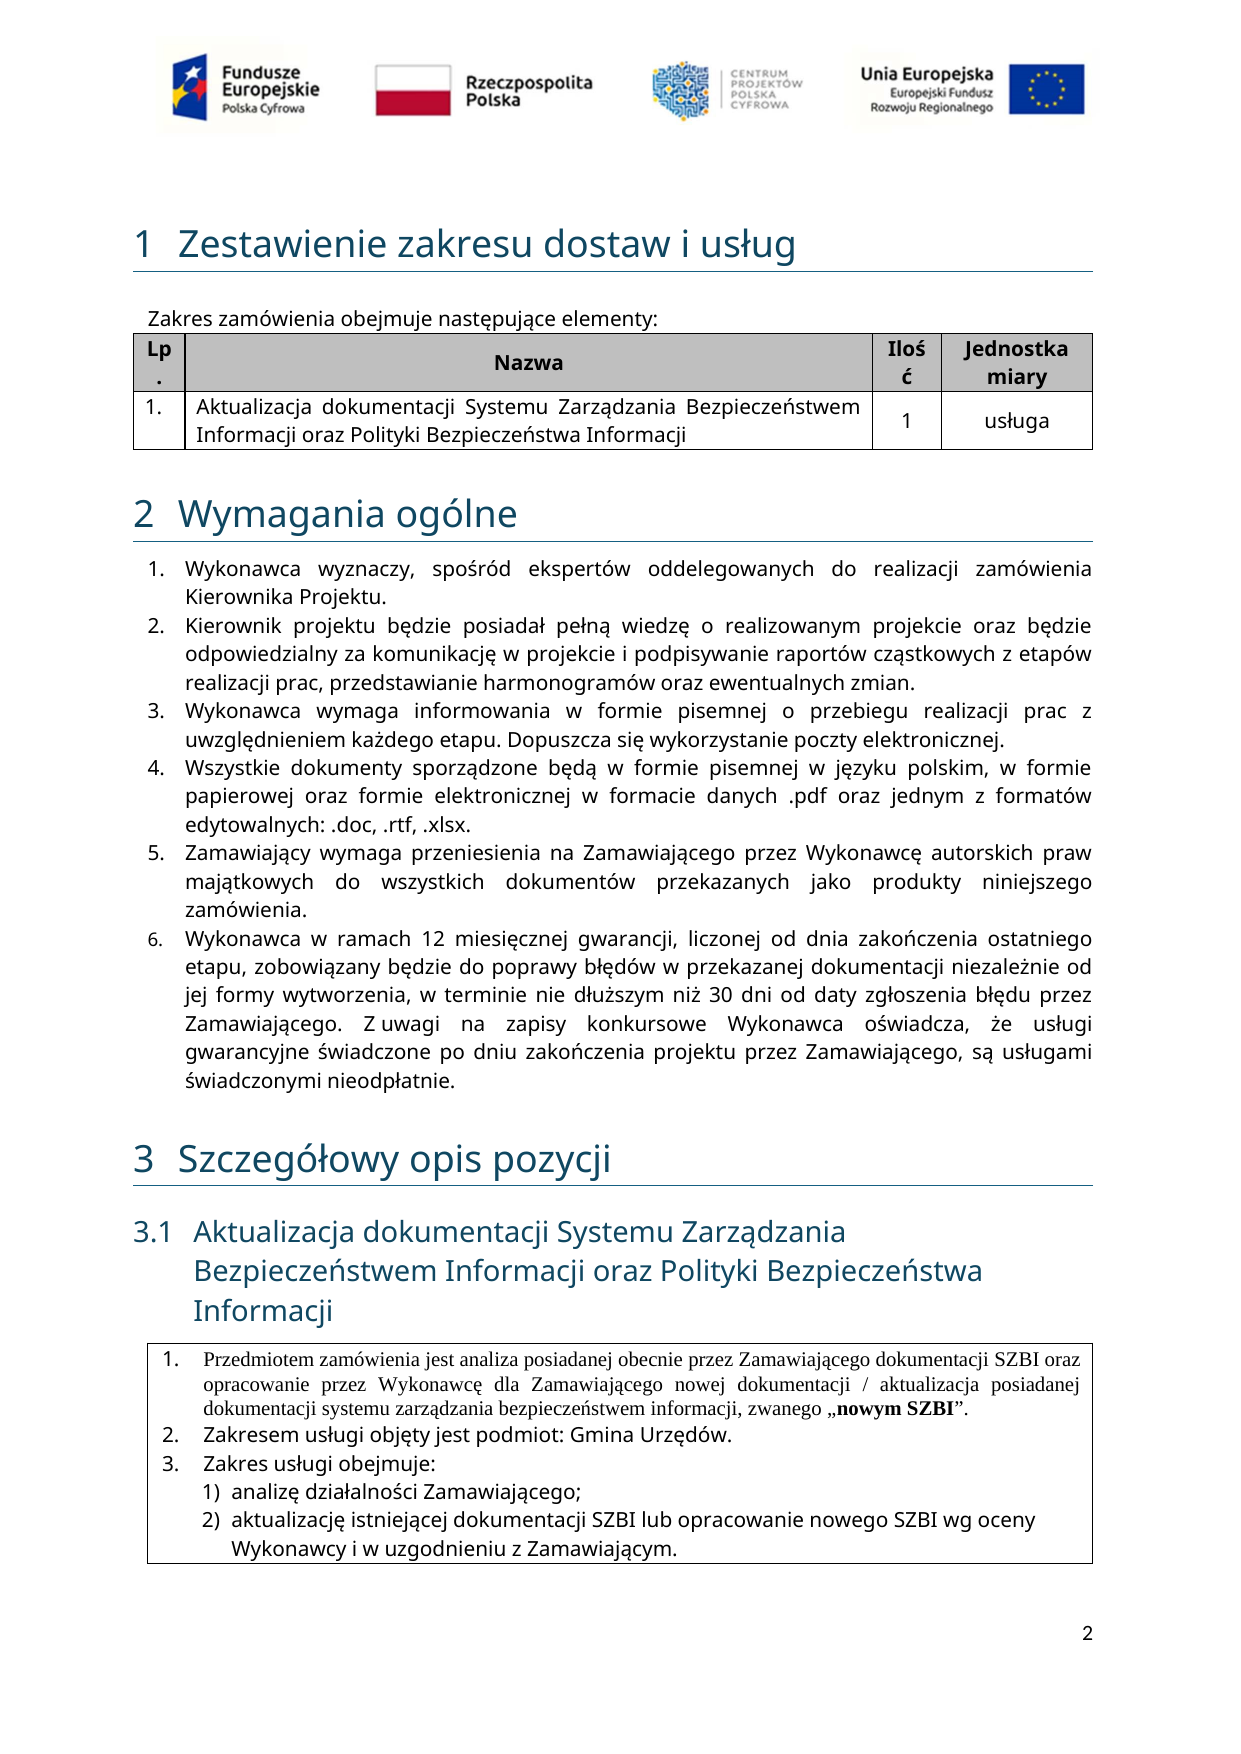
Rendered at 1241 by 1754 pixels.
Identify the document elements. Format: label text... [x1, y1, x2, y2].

table_header Jednostka miary [942, 334, 1092, 391]
subtitle Wymagania ogólne [133, 487, 1093, 541]
list Wszystkie dokumenty sporządzone będą w formie pisemnej w języku polskim, w formie papierowej oraz formie elektronicznej w formacie danych .pdf oraz jednym z formatów edytowalnych: .doc, .rtf, .xlsx. [147, 753, 1093, 838]
table_cell 1 [873, 392, 941, 449]
list Kierownik projektu będzie posiadał pełną wiedzę o realizowanym projekcie oraz będzie odpowiedzialny za komunikację w projekcie i podpisywanie raportów cząstkowych z etapów realizacji prac, przedstawianie harmonogramów oraz ewentualnych zmian. [147, 611, 1093, 696]
list Zamawiający wymaga przeniesienia na Zamawiającego przez Wykonawcę autorskich praw majątkowych do wszystkich dokumentów przekazanych jako produkty niniejszego zamówienia. [147, 838, 1093, 924]
picture [155, 36, 1101, 144]
table_header Ilość [873, 334, 941, 391]
table_cell usługa [942, 392, 1092, 449]
subtitle Aktualizacja dokumentacji Systemu Zarządzania Bezpieczeństwem Informacji oraz Polityki Bezpieczeństwa Informacji [133, 1211, 1093, 1330]
table_header Nazwa [186, 334, 872, 391]
list Zakres zamówienia obejmuje następujące elementy: [148, 304, 1047, 333]
subtitle Szczegółowy opis pozycji [133, 1132, 1093, 1185]
table_cell Aktualizacja dokumentacji Systemu Zarządzania Bezpieczeństwem Informacji oraz Polityki Bezpieczeństwa Informacji [186, 392, 872, 449]
table_header Lp. [134, 334, 184, 391]
table_cell [134, 392, 184, 449]
list Wykonawca wyznaczy, spośród ekspertów oddelegowanych do realizacji zamówienia Kierownika Projektu. [147, 554, 1093, 611]
list Wykonawca wymaga informowania w formie pisemnej o przebiegu realizacji prac z uwzględnieniem każdego etapu. Dopuszcza się wykorzystanie poczty elektronicznej. [147, 696, 1093, 753]
list Wykonawca w ramach 12 miesięcznej gwarancji, liczonej od dnia zakończenia ostatniego etapu, zobowiązany będzie do poprawy błędów w przekazanej dokumentacji niezależnie od jej formy wytworzenia, w terminie nie dłuższym niż 30 dni od daty zgłoszenia błędu przez Zamawiającego. Z uwagi na zapisy konkursowe Wykonawca oświadcza, że usługi gwarancyjne świadczone po dniu zakończenia projektu przez Zamawiającego, są usługami świadczonymi nieodpłatnie. [147, 924, 1093, 1094]
subtitle Zestawienie zakresu dostaw i usług [133, 218, 1093, 271]
